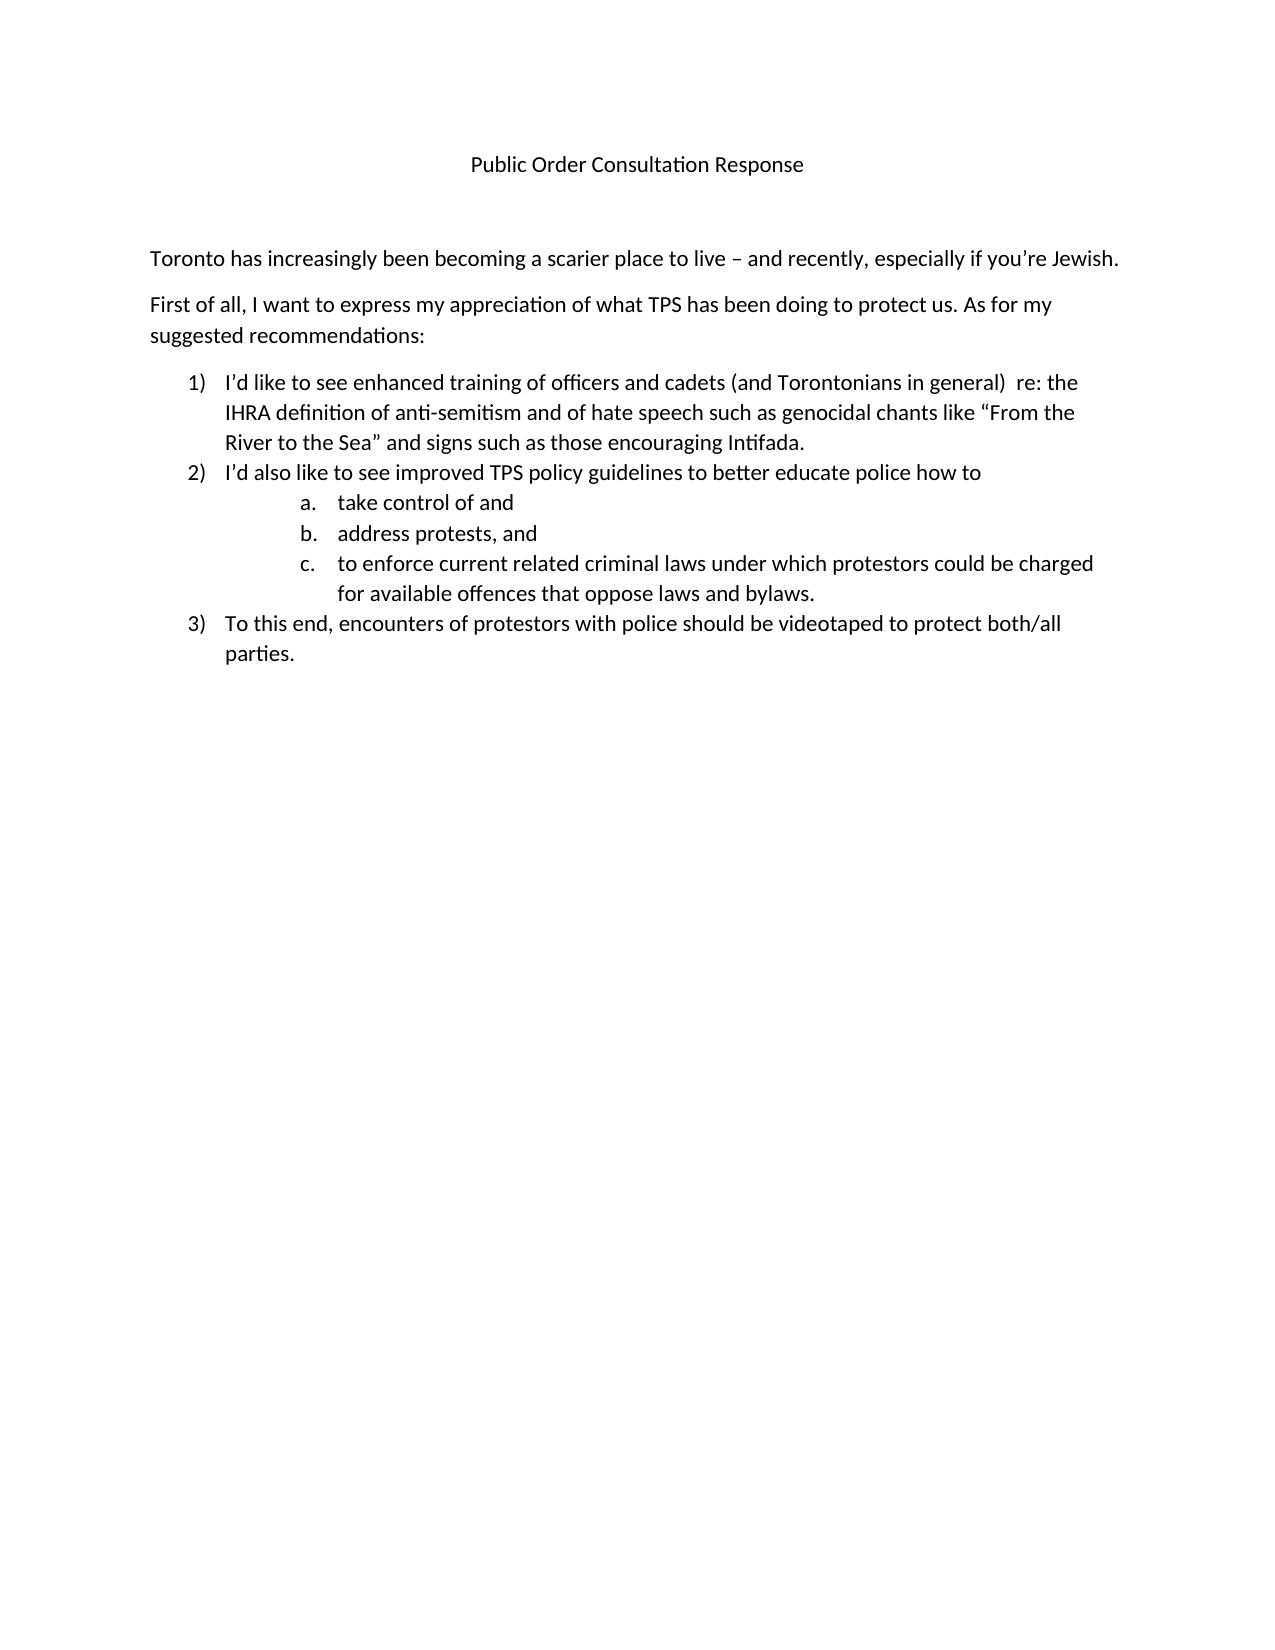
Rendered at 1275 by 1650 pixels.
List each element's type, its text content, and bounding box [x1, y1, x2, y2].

list address protests, and [300, 519, 1125, 547]
text First of all, I want to express my appreciation of what TPS has been doing to protect us. As for my suggested recommendations: [150, 291, 1125, 349]
list I’d also like to see improved TPS policy guidelines to better educate police how to [187, 458, 1125, 486]
text Toronto has increasingly been becoming a scarier place to live – and recently, especially if you’re Jewish. [150, 244, 1125, 272]
list To this end, encounters of protestors with police should be videotaped to protect both/all parties. [187, 609, 1125, 668]
list take control of and [300, 488, 1125, 517]
list I’d like to see enhanced training of officers and cadets (and Torontonians in general) re: the IHRA definition of anti-semitism and of hate speech such as genocidal chants like “From the River to the Sea” and signs such as those encouraging Intifada. [187, 368, 1125, 456]
text Public Order Consultation Response [150, 150, 1125, 178]
list to enforce current related criminal laws under which protestors could be charged for available offences that oppose laws and bylaws. [300, 549, 1125, 607]
